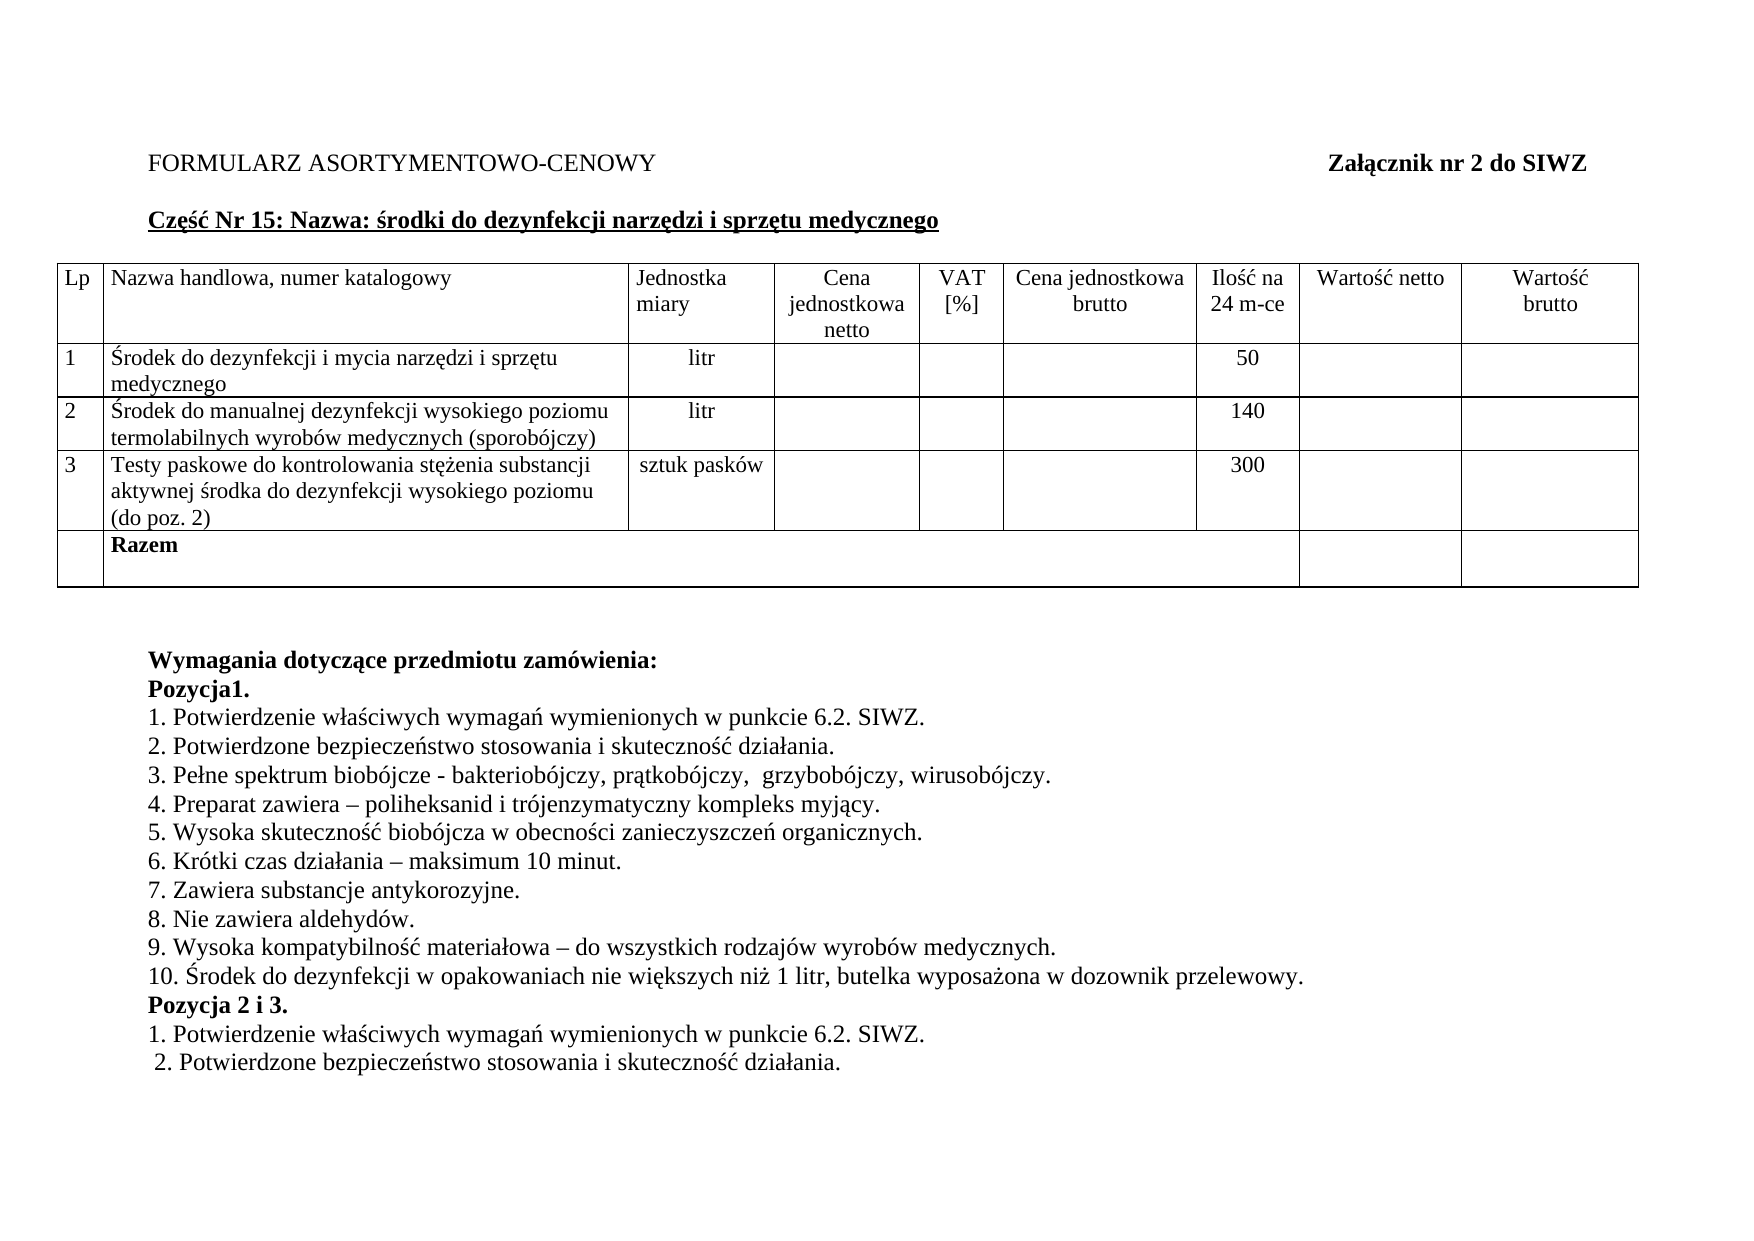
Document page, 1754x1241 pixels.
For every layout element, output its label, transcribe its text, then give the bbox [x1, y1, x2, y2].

table_cell 50 [1197, 344, 1299, 396]
text Pozycja1. [148, 674, 1606, 702]
table_cell [1462, 451, 1638, 530]
table_cell [1300, 398, 1461, 450]
table_cell litr [629, 344, 774, 396]
table_cell [1462, 398, 1638, 450]
table_cell 3 [58, 451, 103, 530]
table_cell Środek do dezynfekcji i mycia narzędzi i sprzętu medycznego [104, 344, 628, 396]
table_cell [775, 398, 919, 450]
table_header VAT [%] [920, 264, 1003, 343]
text FORMULARZ ASORTYMENTOWO-CENOWY Załącznik nr 2 do SIWZ [148, 148, 1606, 176]
text 9. Wysoka kompatybilność materiałowa – do wszystkich rodzajów wyrobów medycznych. [148, 932, 1606, 961]
table_cell [920, 451, 1003, 530]
table_cell Razem [104, 531, 1299, 586]
table_cell [1300, 451, 1461, 530]
text 7. Zawiera substancje antykorozyjne. [148, 875, 1606, 904]
table_header Jednostka miary [629, 264, 774, 343]
table_cell [1462, 531, 1638, 586]
table_cell [1004, 398, 1196, 450]
table_cell [775, 451, 919, 530]
table_cell sztuk pasków [629, 451, 774, 530]
table_header Lp [58, 264, 103, 343]
table_header Ilość na 24 m-ce [1197, 264, 1299, 343]
text 2. Potwierdzone bezpieczeństwo stosowania i skuteczność działania. [148, 731, 1606, 760]
text 2. Potwierdzone bezpieczeństwo stosowania i skuteczność działania. [148, 1047, 1606, 1076]
table_cell Testy paskowe do kontrolowania stężenia substancji aktywnej środka do dezynfekcji wysokiego poziomu (do poz. 2) [104, 451, 628, 530]
table_cell 2 [58, 398, 103, 450]
text 3. Pełne spektrum biobójcze - bakteriobójczy, prątkobójczy, grzybobójczy, wirusobójczy. [148, 760, 1606, 789]
table_header Cena jednostkowa brutto [1004, 264, 1196, 343]
table_header Wartość netto [1300, 264, 1461, 343]
table_cell [920, 398, 1003, 450]
table_cell litr [629, 398, 774, 450]
text Wymagania dotyczące przedmiotu zamówienia: [148, 645, 1606, 674]
text 1. Potwierdzenie właściwych wymagań wymienionych w punkcie 6.2. SIWZ. [148, 1019, 1606, 1047]
text 1. Potwierdzenie właściwych wymagań wymienionych w punkcie 6.2. SIWZ. [148, 702, 1606, 731]
table_cell [1462, 344, 1638, 396]
table_cell [1004, 344, 1196, 396]
text 8. Nie zawiera aldehydów. [148, 904, 1606, 932]
table_header Wartość brutto [1462, 264, 1638, 343]
table_cell Środek do manualnej dezynfekcji wysokiego poziomu termolabilnych wyrobów medycznych (sporobójczy) [104, 398, 628, 450]
table_cell 300 [1197, 451, 1299, 530]
text 6. Krótki czas działania – maksimum 10 minut. [148, 846, 1606, 875]
text Część Nr 15: Nazwa: środki do dezynfekcji narzędzi i sprzętu medycznego [148, 205, 1606, 234]
table_cell [1300, 531, 1461, 586]
table_header Nazwa handlowa, numer katalogowy [104, 264, 628, 343]
table_cell [58, 531, 103, 586]
table_cell [1300, 344, 1461, 396]
table_cell 140 [1197, 398, 1299, 450]
text 5. Wysoka skuteczność biobójcza w obecności zanieczyszczeń organicznych. [148, 817, 1606, 846]
table_cell [1004, 451, 1196, 530]
text 4. Preparat zawiera – poliheksanid i trójenzymatyczny kompleks myjący. [148, 789, 1606, 817]
table_cell [775, 344, 919, 396]
table_cell [920, 344, 1003, 396]
text 10. Środek do dezynfekcji w opakowaniach nie większych niż 1 litr, butelka wyposażona w dozownik przelewowy. [148, 961, 1606, 990]
table_header Cena jednostkowa netto [775, 264, 919, 343]
table_cell 1 [58, 344, 103, 396]
text Pozycja 2 i 3. [148, 990, 1606, 1019]
